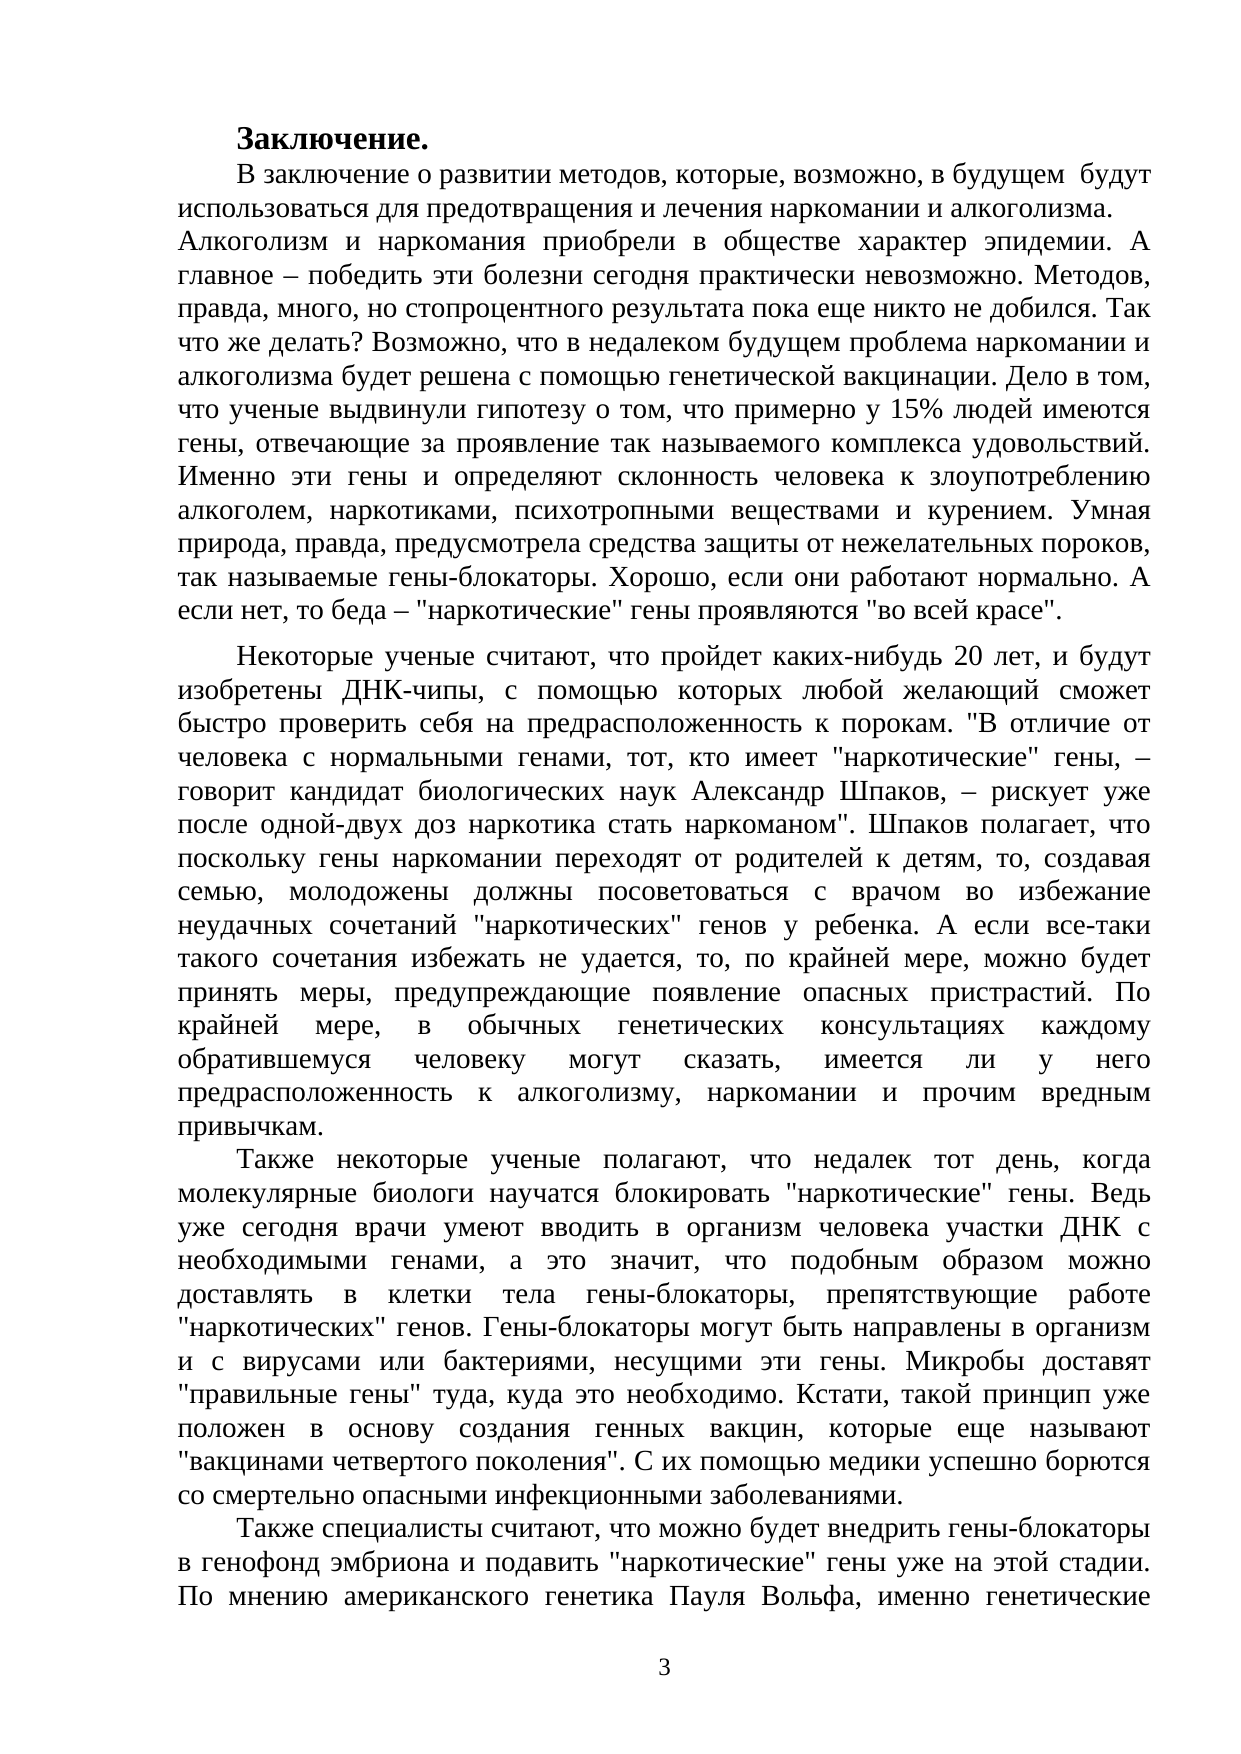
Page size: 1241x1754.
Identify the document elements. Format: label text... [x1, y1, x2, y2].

text Также некоторые ученые полагают, что недалек тот день, когда молекулярные биологи научатся блокировать "наркотические" гены. Ведь уже сегодня врачи умеют вводить в организм человека участки ДНК с необходимыми генами, а это значит, что подобным образом можно доставлять в клетки тела гены-блокаторы, препятствующие работе "наркотических" генов. Гены-блокаторы могут быть направлены в организм и с вирусами или бактериями, несущими эти гены. Микробы доставят "правильные гены" туда, куда это необходимо. Кстати, такой принцип уже положен в основу создания генных вакцин, которые еще называют "вакцинами четвертого поколения". С их помощью медики успешно борются со смертельно опасными инфекционными заболеваниями. [177, 1142, 1152, 1511]
text Заключение. [177, 118, 1152, 156]
text В заключение о развитии методов, которые, возможно, в будущем будут использоваться для предотвращения и лечения наркомании и алкоголизма. [177, 156, 1152, 223]
text Некоторые ученые считают, что пройдет каких-нибудь 20 лет, и будут изобретены ДНК-чипы, с помощью которых любой желающий сможет быстро проверить себя на предрасположенность к порокам. "В отличие от человека с нормальными генами, тот, кто имеет "наркотические" гены, – говорит кандидат биологических наук Александр Шпаков, – рискует уже после одной-двух доз наркотика стать наркоманом". Шпаков полагает, что поскольку гены наркомании переходят от родителей к детям, то, создавая семью, молодожены должны посоветоваться с врачом во избежание неудачных сочетаний "наркотических" генов у ребенка. А если все-таки такого сочетания избежать не удается, то, по крайней мере, можно будет принять меры, предупреждающие появление опасных пристрастий. По крайней мере, в обычных генетических консультациях каждому обратившемуся человеку могут сказать, имеется ли у него предрасположенность к алкоголизму, наркомании и прочим вредным привычкам. [177, 638, 1152, 1142]
text Алкоголизм и наркомания приобрели в обществе характер эпидемии. А главное – победить эти болезни сегодня практически невозможно. Методов, правда, много, но стопроцентного результата пока еще никто не добился. Так что же делать? Возможно, что в недалеком будущем проблема наркомании и алкоголизма будет решена с помощью генетической вакцинации. Дело в том, что ученые выдвинули гипотезу о том, что примерно у 15% людей имеются гены, отвечающие за проявление так называемого комплекса удовольствий. Именно эти гены и определяют склонность человека к злоупотреблению алкоголем, наркотиками, психотропными веществами и курением. Умная природа, правда, предусмотрела средства защиты от нежелательных пороков, так называемые гены-блокаторы. Хорошо, если они работают нормально. А если нет, то беда – "наркотические" гены проявляются "во всей красе". [177, 223, 1152, 626]
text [177, 1511, 1152, 1611]
